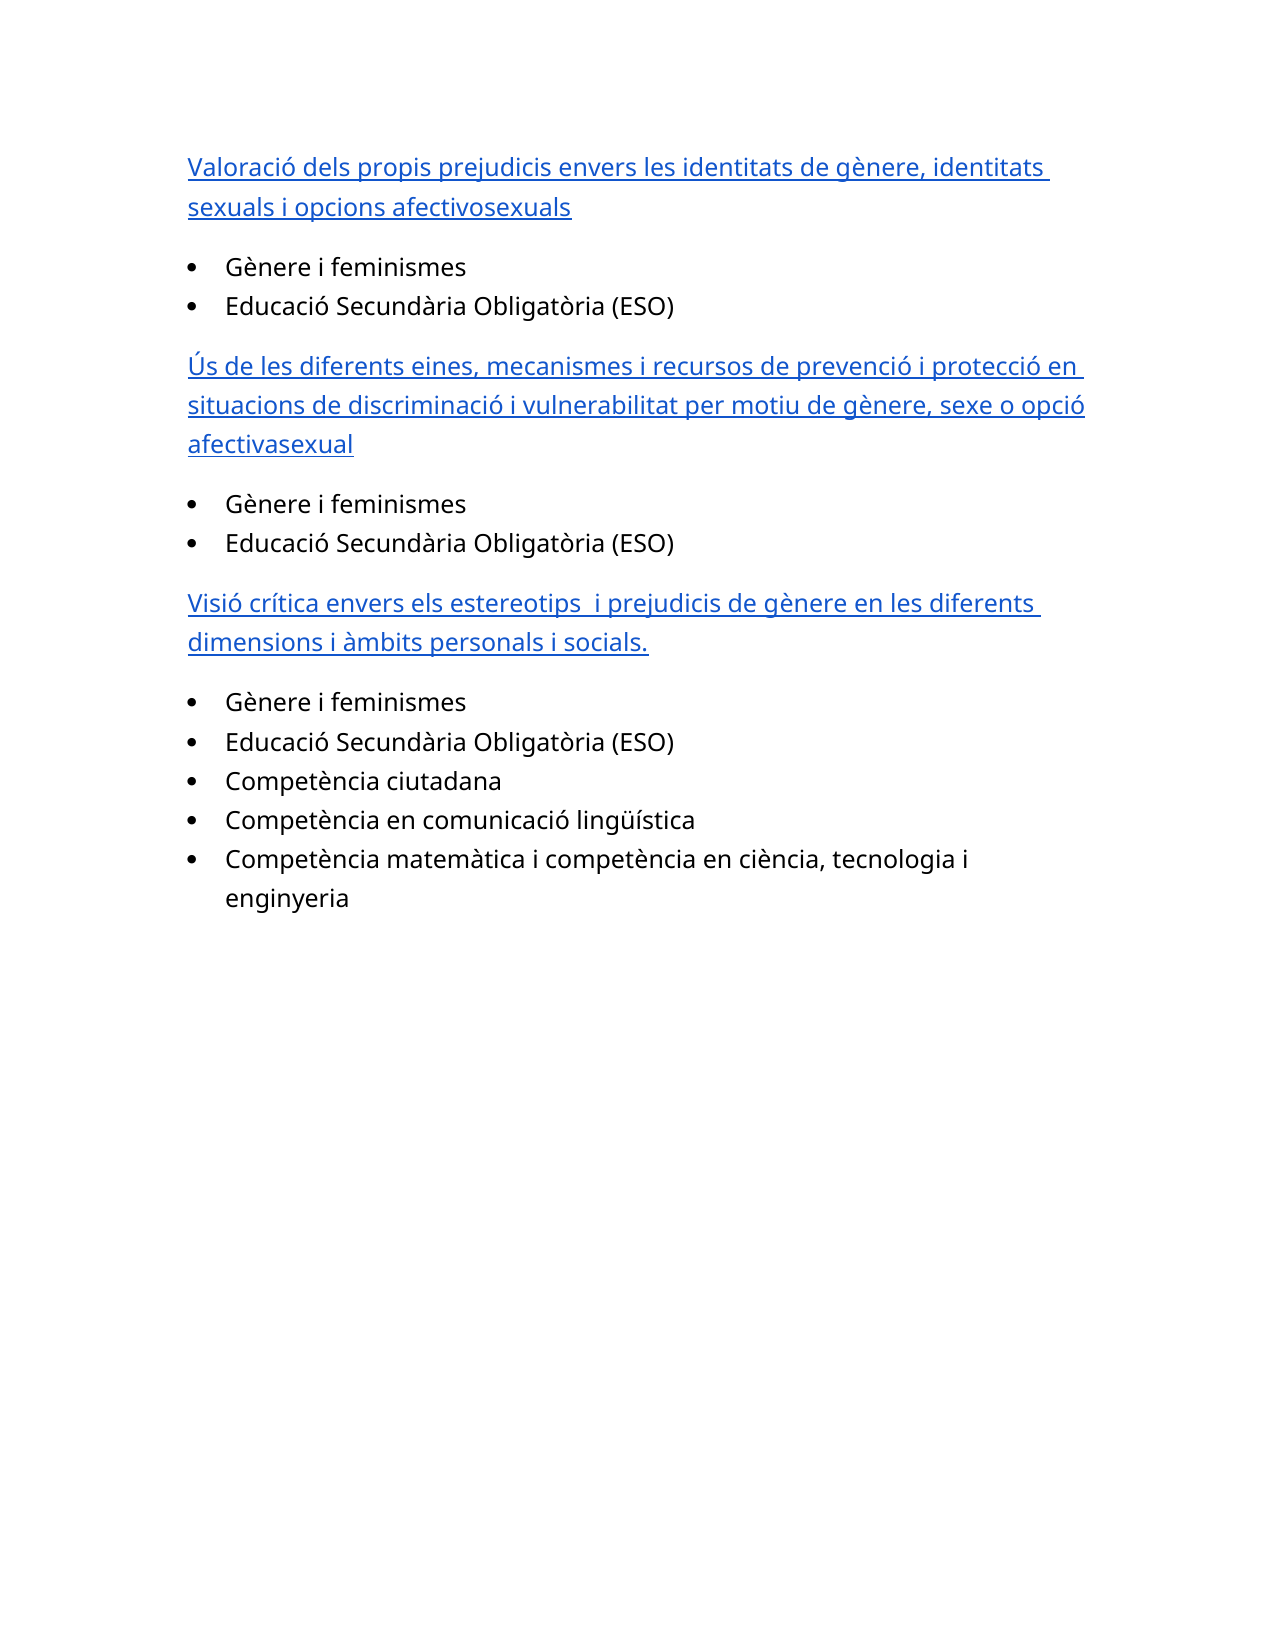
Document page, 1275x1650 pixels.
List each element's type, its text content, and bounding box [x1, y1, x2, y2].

text Valoració dels propis prejudicis envers les identitats de gènere, identitats sexuals i opcions afectivosexuals [187, 150, 1087, 223]
list Gènere i feminismes [187, 685, 1087, 719]
list Gènere i feminismes [187, 249, 1087, 283]
list Gènere i feminismes [187, 487, 1087, 521]
list Educació Secundària Obligatòria (ESO) [187, 526, 1087, 560]
text Visió crítica envers els estereotips i prejudicis de gènere en les diferents dimensions i àmbits personals i socials. [187, 586, 1087, 659]
list Educació Secundària Obligatòria (ESO) [187, 724, 1087, 758]
list Competència en comunicació lingüística [187, 802, 1087, 837]
list Competència ciutadana [187, 763, 1087, 797]
list Competència matemàtica i competència en ciència, tecnologia i enginyeria [187, 842, 1087, 915]
list Educació Secundària Obligatòria (ESO) [187, 288, 1087, 322]
text Ús de les diferents eines, mecanismes i recursos de prevenció i protecció en situacions de discriminació i vulnerabilitat per motiu de gènere, sexe o opció afectivasexual [187, 348, 1087, 461]
